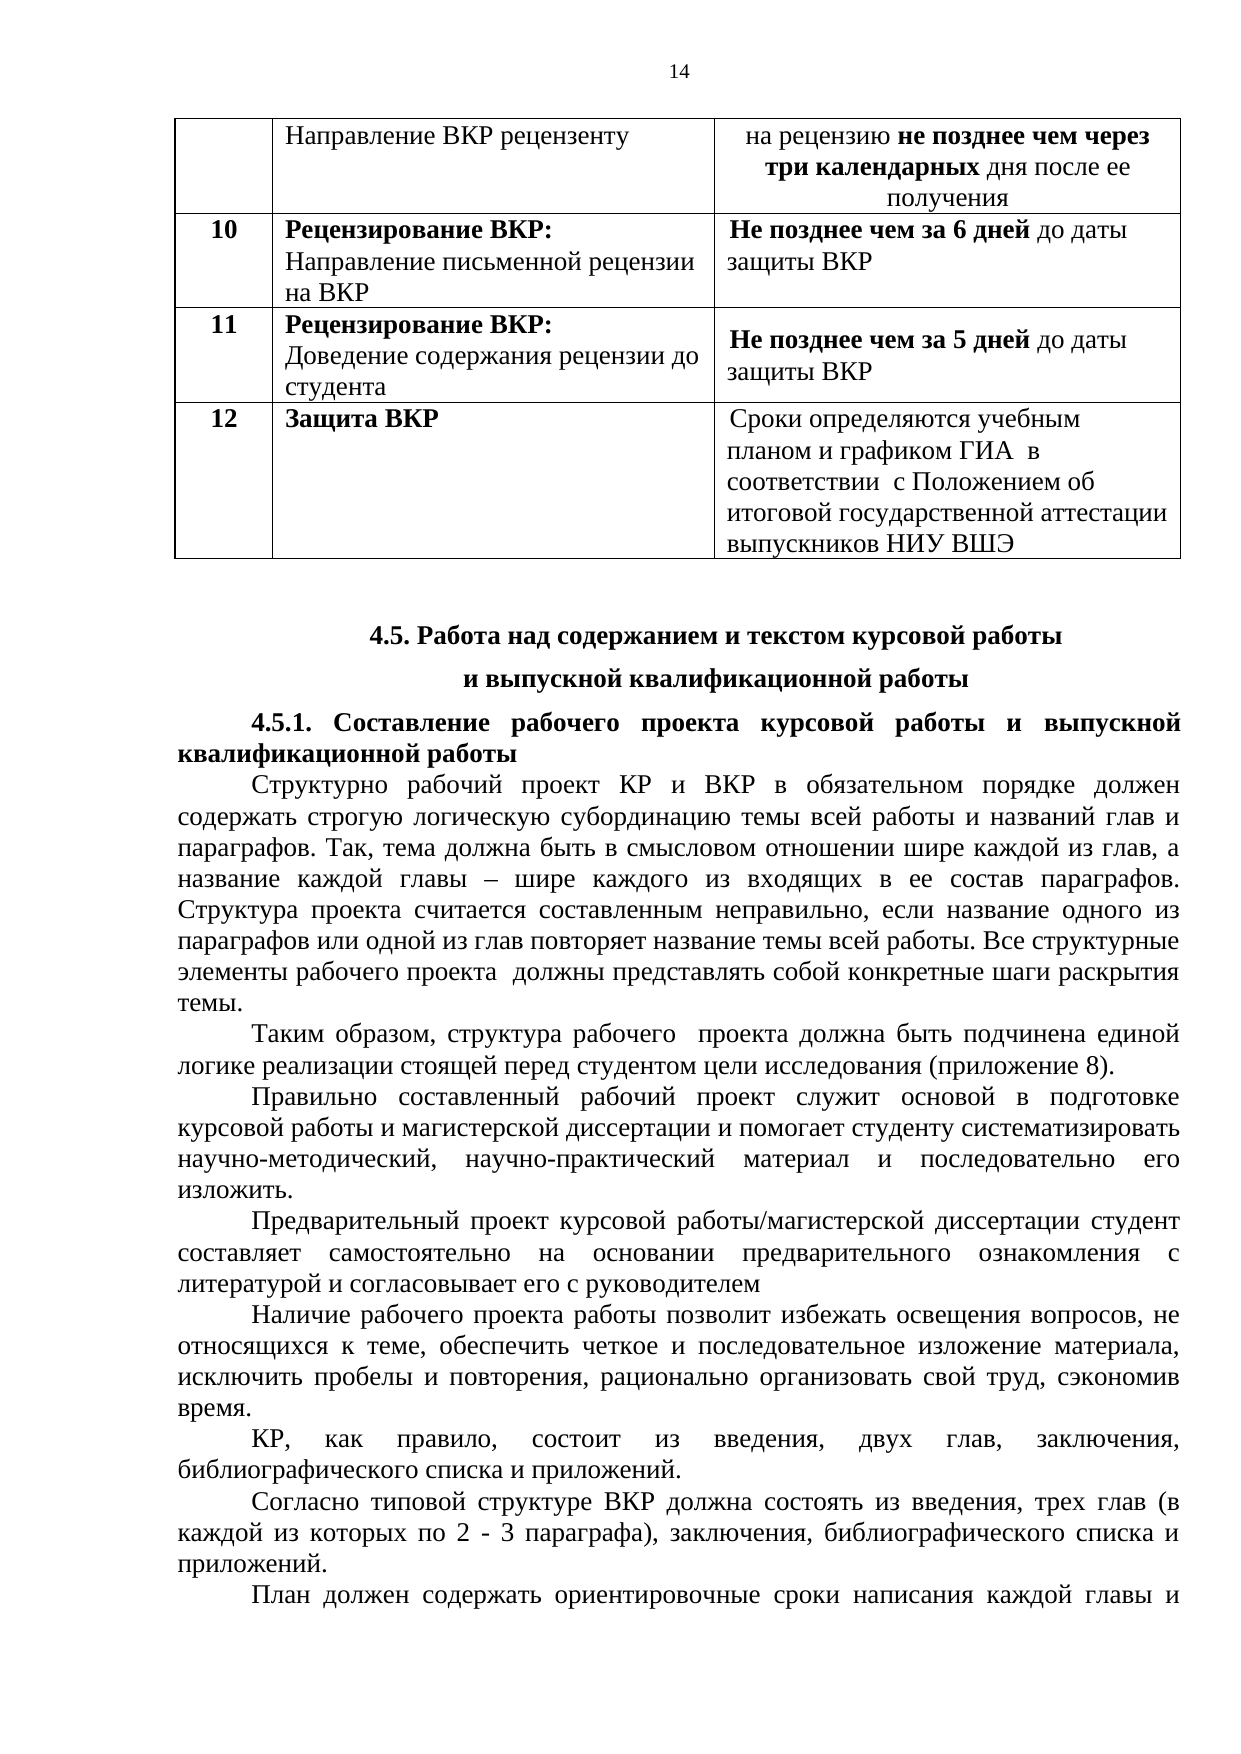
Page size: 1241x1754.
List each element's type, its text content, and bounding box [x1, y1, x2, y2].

text КР, как правило, состоит из введения, двух глав, заключения, библиографического списка и приложений. [177, 1422, 1181, 1485]
table_cell Сроки определяются учебным планом и графиком ГИА в соответствии с Положением об итоговой государственной аттестации выпускников НИУ ВШЭ [715, 403, 1180, 558]
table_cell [715, 119, 1180, 213]
text Правильно составленный рабочий проект служит основой в подготовке курсовой работы и магистерской диссертации и помогает студенту систематизировать научно-методический, научно-практический материал и последовательно его изложить. [177, 1080, 1181, 1204]
subtitle и выпускной квалификационной работы [177, 662, 1181, 694]
table_cell Рецензирование ВКР: Доведение содержания рецензии до студента [273, 308, 714, 402]
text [177, 1578, 1181, 1609]
subtitle 4.5. Работа над содержанием и текстом курсовой работы [177, 619, 1181, 650]
text Структурно рабочий проект КР и ВКР в обязательном порядке должен содержать строгую логическую субординацию темы всей работы и названий глав и параграфов. Так, тема должна быть в смысловом отношении шире каждой из глав, а название каждой главы – шире каждого из входящих в ее состав параграфов. Структура проекта считается составленным неправильно, если название одного из параграфов или одной из глав повторяет название темы всей работы. Все структурные элементы рабочего проекта должны представлять собой конкретные шаги раскрытия темы. [177, 768, 1181, 1018]
table_cell Не позднее чем за 6 дней до даты защиты ВКР [715, 214, 1180, 307]
text Предварительный проект курсовой работы/магистерской диссертации студент составляет самостоятельно на основании предварительного ознакомления с литературой и согласовывает его с руководителем [177, 1204, 1181, 1298]
table_cell Не позднее чем за 5 дней до даты защиты ВКР [715, 308, 1180, 402]
table_cell Защита ВКР [273, 403, 714, 558]
text Таким образом, структура рабочего проекта должна быть подчинена единой логике реализации стоящей перед студентом цели исследования (приложение 8). [177, 1018, 1181, 1080]
table_cell 11 [176, 308, 272, 402]
table_cell 9 [176, 119, 272, 213]
subtitle 4.5.1. Составление рабочего проекта курсовой работы и выпускной квалификационной работы [177, 706, 1181, 768]
text Согласно типовой структуре ВКР должна состоять из введения, трех глав (в каждой из которых по 2 - 3 параграфа), заключения, библиографического списка и приложений. [177, 1485, 1181, 1578]
table_cell Рецензирование ВКР: Направление письменной рецензии на ВКР [273, 214, 714, 307]
table_cell 12 [176, 403, 272, 558]
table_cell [273, 119, 714, 213]
text Наличие рабочего проекта работы позволит избежать освещения вопросов, не относящихся к теме, обеспечить четкое и последовательное изложение материала, исключить пробелы и повторения, рационально организовать свой труд, сэкономив время. [177, 1298, 1181, 1422]
table_cell 10 [176, 214, 272, 307]
